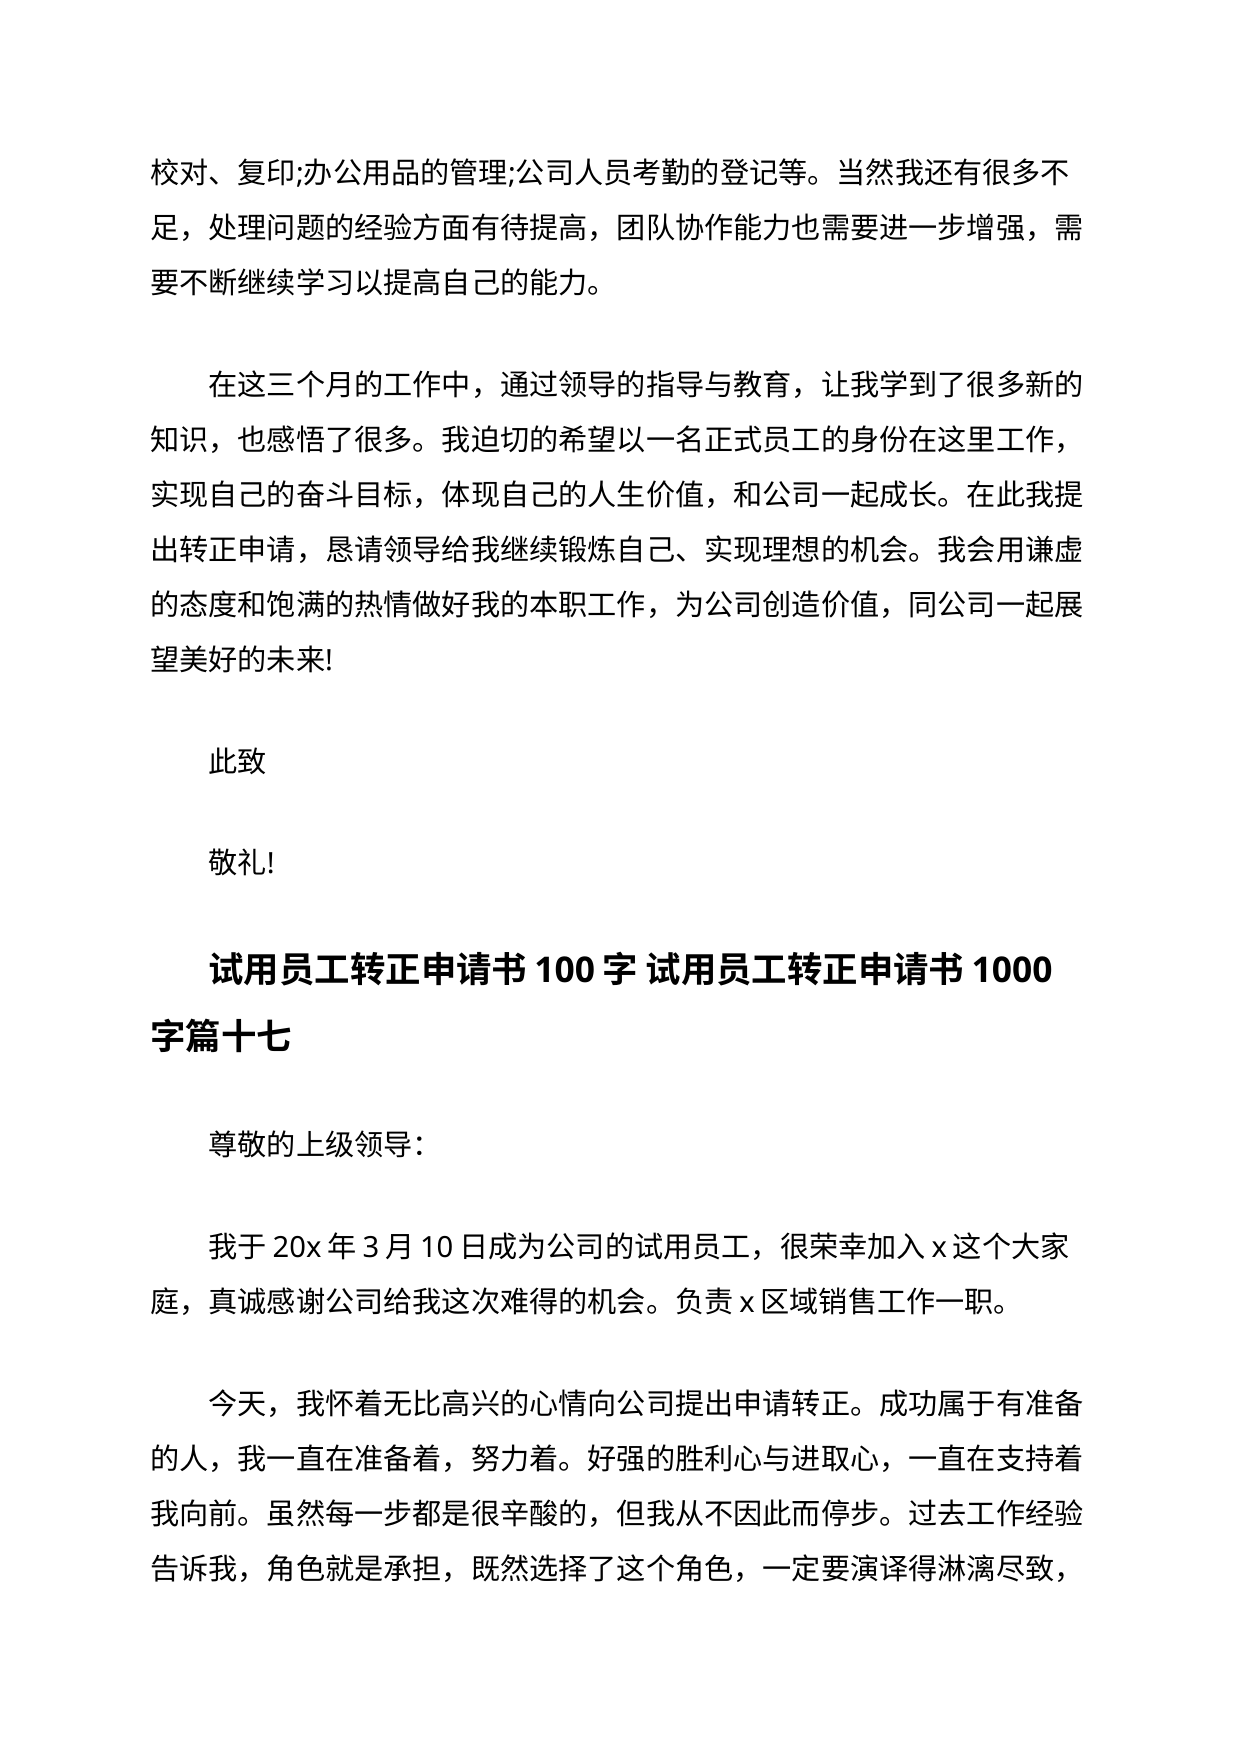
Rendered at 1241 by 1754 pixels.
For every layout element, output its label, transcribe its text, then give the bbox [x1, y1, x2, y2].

text 我于20x年3月10日成为公司的试用员工，很荣幸加入x这个大家庭，真诚感谢公司给我这次难得的机会。负责x区域销售工作一职。 [150, 1224, 1090, 1321]
text 尊敬的上级领导： [150, 1122, 1090, 1164]
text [150, 1381, 1090, 1588]
text 敬礼! [150, 840, 1090, 882]
text 此致 [150, 738, 1090, 780]
text 在这三个月的工作中，通过领导的指导与教育，让我学到了很多新的知识，也感悟了很多。我迫切的希望以一名正式员工的身份在这里工作，实现自己的奋斗目标，体现自己的人生价值，和公司一起成长。在此我提出转正申请，恳请领导给我继续锻炼自己、实现理想的机会。我会用谦虚的态度和饱满的热情做好我的本职工作，为公司创造价值，同公司一起展望美好的未来! [150, 362, 1090, 678]
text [150, 150, 1090, 302]
text 试用员工转正申请书100字 试用员工转正申请书1000字篇十七 [150, 942, 1090, 1060]
